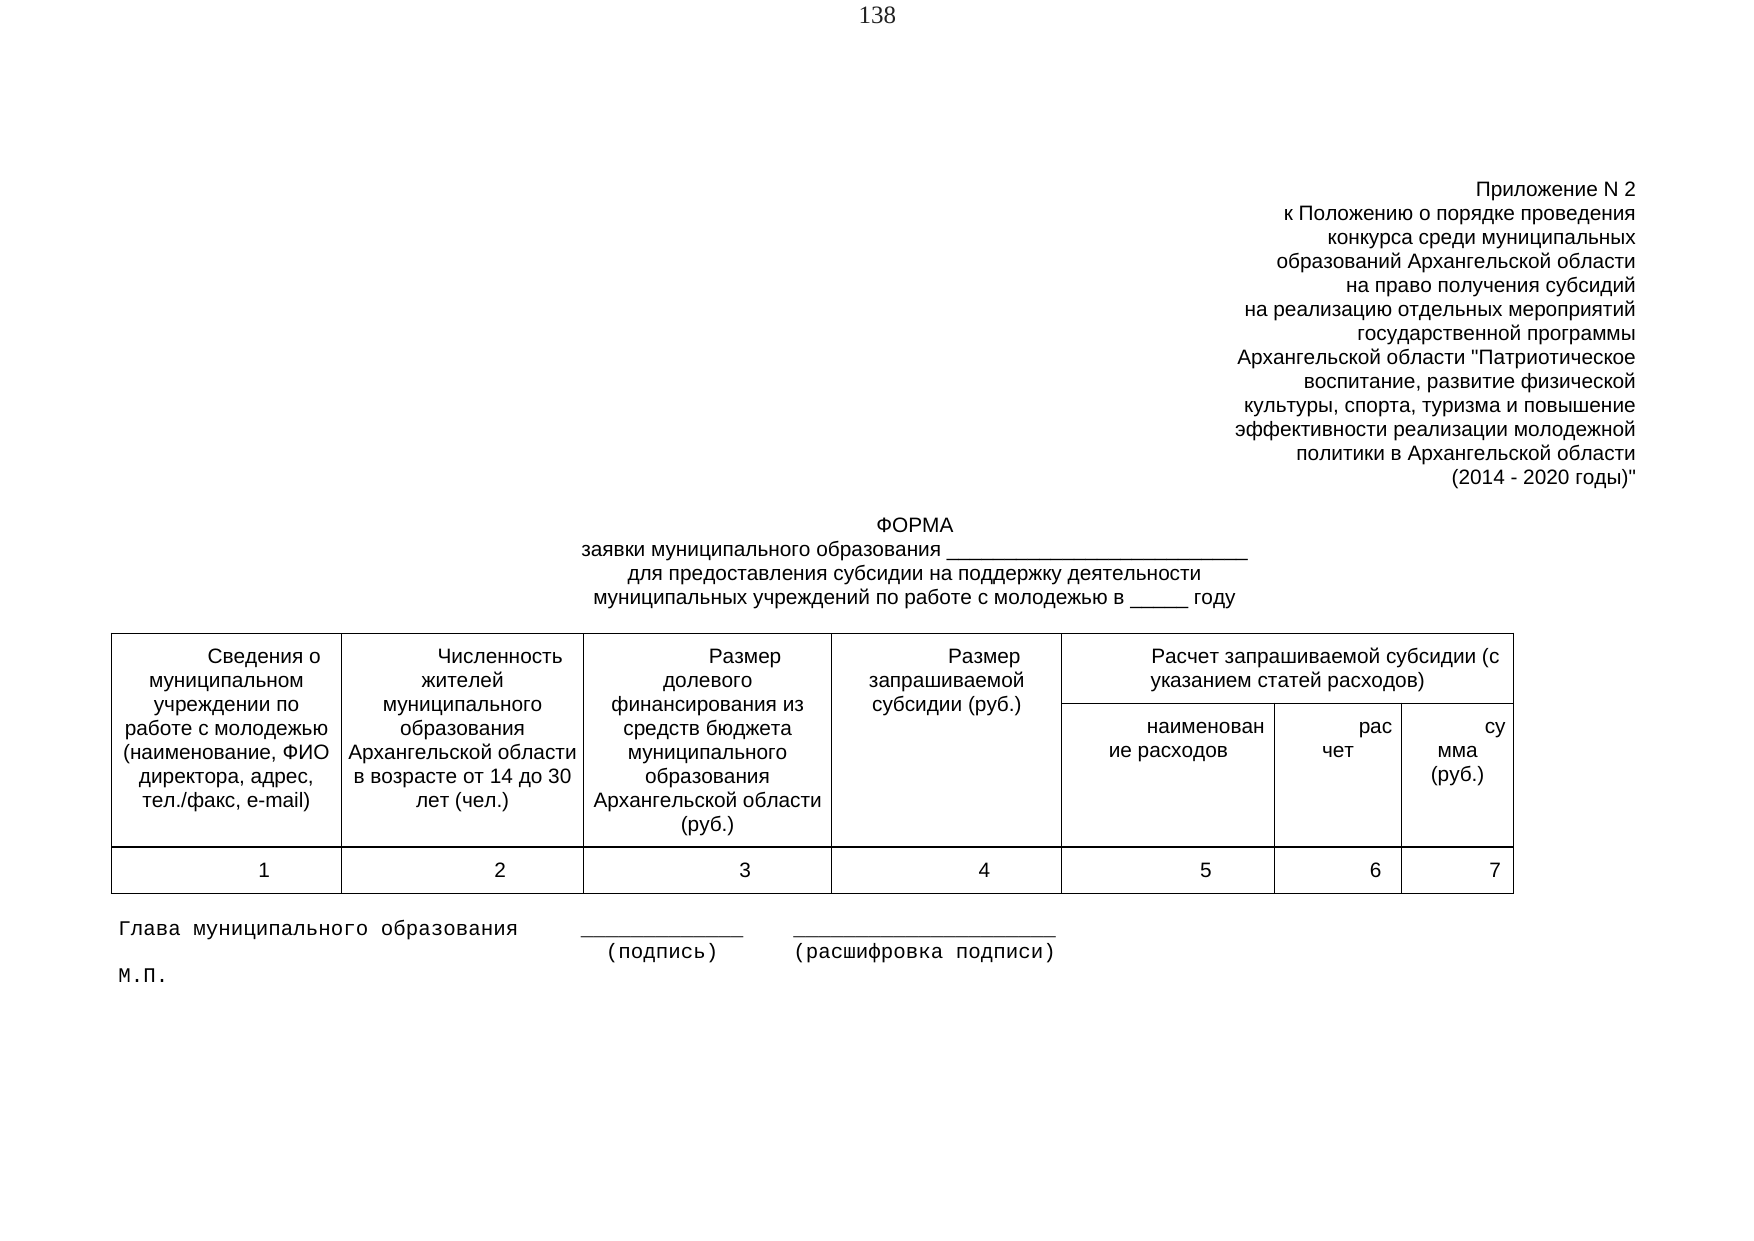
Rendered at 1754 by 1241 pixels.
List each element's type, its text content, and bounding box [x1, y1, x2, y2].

text Глава муниципального образования _____________ _____________________ [118, 918, 1636, 941]
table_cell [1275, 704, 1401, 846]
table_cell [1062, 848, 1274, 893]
text муниципальных учреждений по работе с молодежью в _____ году [118, 584, 1636, 608]
text культуры, спорта, туризма и повышение [118, 393, 1636, 417]
text для предоставления субсидии на поддержку деятельности [118, 561, 1636, 584]
text конкурса среди муниципальных [118, 225, 1636, 249]
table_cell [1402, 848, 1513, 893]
text М.П. [118, 965, 1636, 988]
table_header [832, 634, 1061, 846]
text ФОРМА [118, 513, 1636, 537]
text образований Архангельской области [118, 249, 1636, 273]
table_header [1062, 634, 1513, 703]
text политики в Архангельской области [118, 441, 1636, 465]
text воспитание, развитие физической [118, 369, 1636, 393]
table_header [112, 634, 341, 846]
text (подпись) (расшифровка подписи) [118, 941, 1636, 965]
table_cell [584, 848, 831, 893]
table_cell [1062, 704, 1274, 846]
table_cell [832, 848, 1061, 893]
text Архангельской области "Патриотическое [118, 345, 1636, 369]
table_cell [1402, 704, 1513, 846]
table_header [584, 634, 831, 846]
text (2014 - 2020 годы)" [118, 465, 1636, 489]
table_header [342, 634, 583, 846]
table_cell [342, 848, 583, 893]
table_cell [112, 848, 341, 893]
text Приложение N 2 [118, 177, 1636, 201]
text заявки муниципального образования __________________________ [118, 537, 1636, 561]
text на реализацию отдельных мероприятий [118, 297, 1636, 321]
text эффективности реализации молодежной [118, 417, 1636, 441]
text государственной программы [118, 321, 1636, 345]
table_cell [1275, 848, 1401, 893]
text на право получения субсидий [118, 273, 1636, 297]
text к Положению о порядке проведения [118, 201, 1636, 225]
